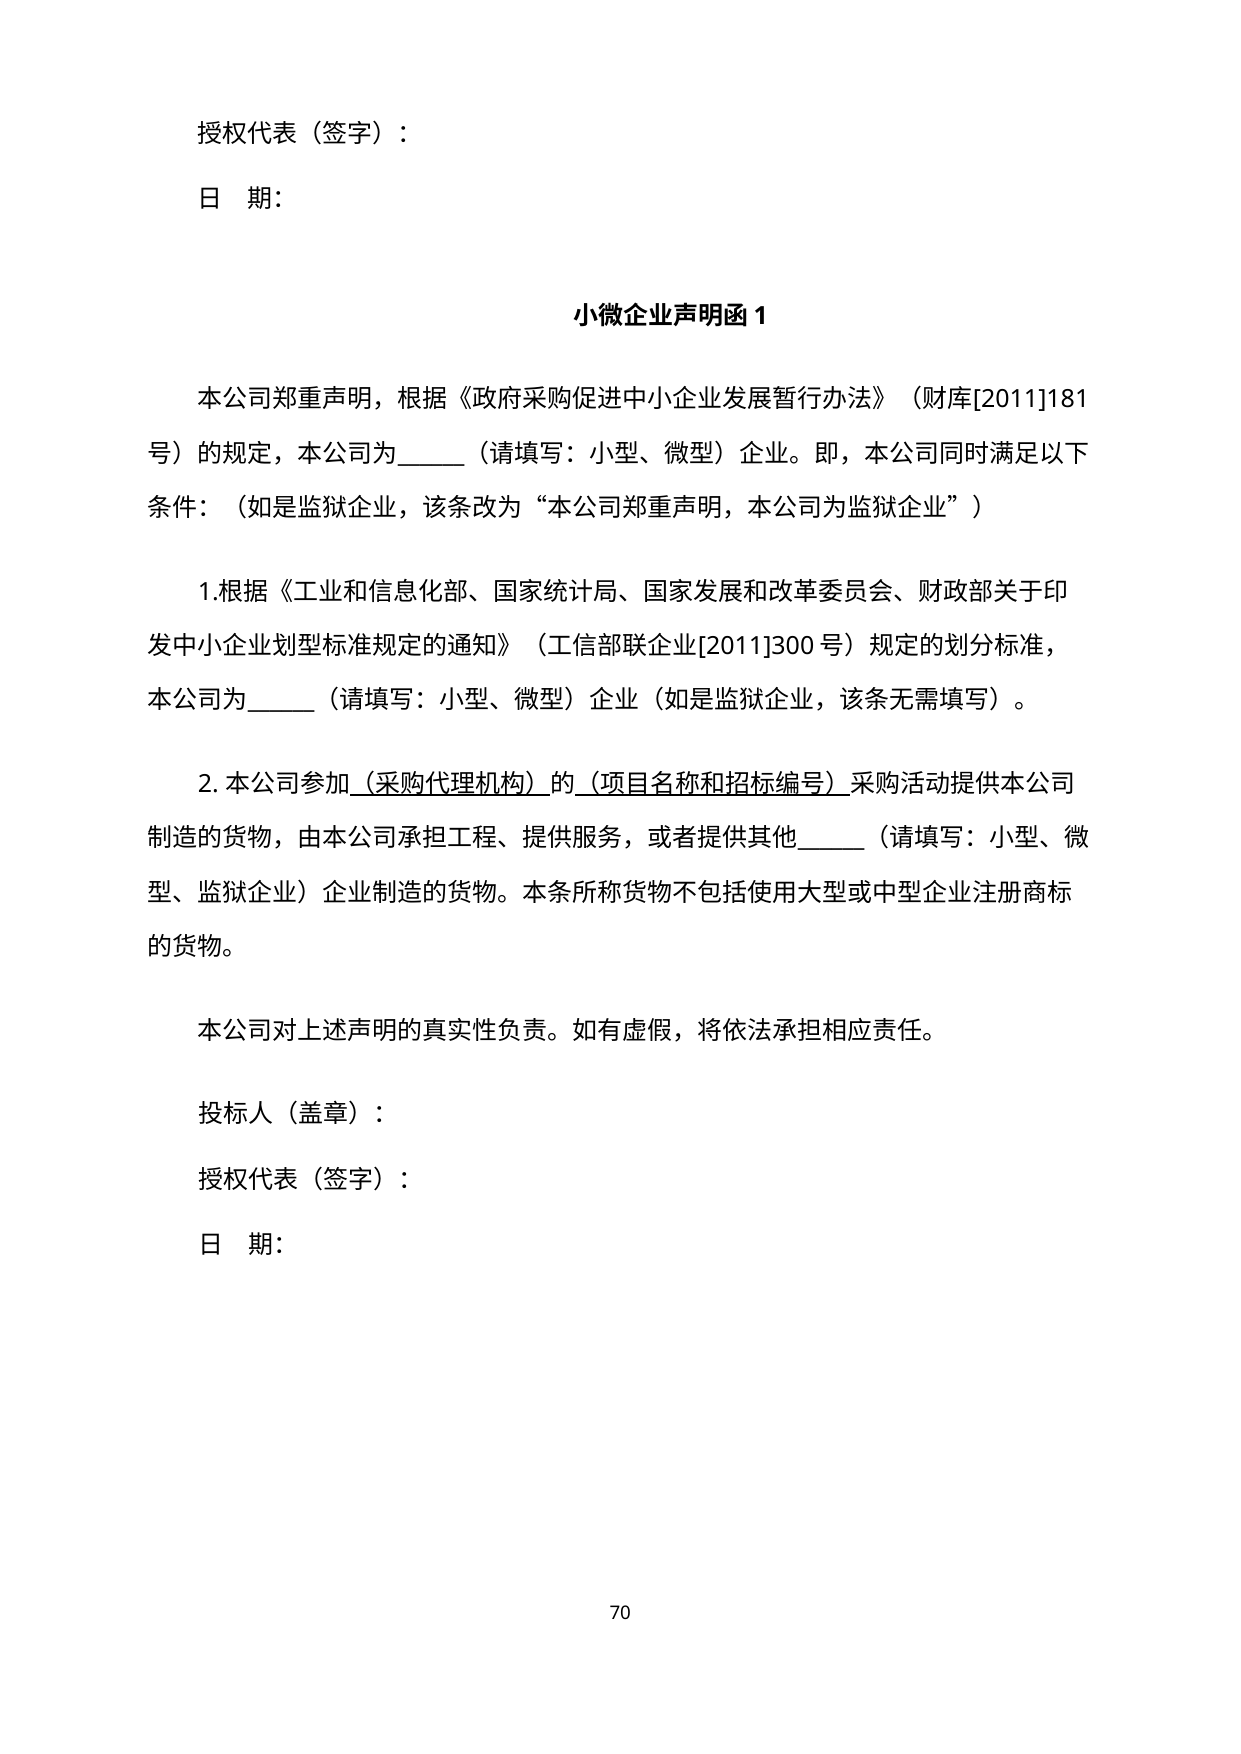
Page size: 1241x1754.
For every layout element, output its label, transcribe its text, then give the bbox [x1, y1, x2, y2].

text 本公司对上述声明的真实性负责。如有虚假，将依法承担相应责任。 [148, 1010, 1092, 1046]
text 日 期： [148, 179, 1092, 215]
text 1.根据《工业和信息化部、国家统计局、国家发展和改革委员会、财政部关于印发中小企业划型标准规定的通知》（工信部联企业[2011]300号）规定的划分标准，本公司为______（请填写：小型、微型）企业（如是监狱企业，该条无需填写）。 [148, 571, 1092, 716]
text 2. 本公司参加（采购代理机构）的（项目名称和招标编号）采购活动提供本公司制造的货物，由本公司承担工程、提供服务，或者提供其他______（请填写：小型、微型、监狱企业）企业制造的货物。本条所称货物不包括使用大型或中型企业注册商标的货物。 [148, 763, 1092, 963]
text 投标人（盖章）： [148, 1094, 1092, 1130]
text 日 期： [148, 1224, 1092, 1261]
text 授权代表（签字）： [148, 1159, 1092, 1195]
text 小微企业声明函1 [148, 295, 1092, 332]
text 本公司郑重声明，根据《政府采购促进中小企业发展暂行办法》（财库[2011]181号）的规定，本公司为______（请填写：小型、微型）企业。即，本公司同时满足以下条件：（如是监狱企业，该条改为“本公司郑重声明，本公司为监狱企业”） [148, 379, 1092, 524]
text 授权代表（签字）： [148, 113, 1092, 150]
